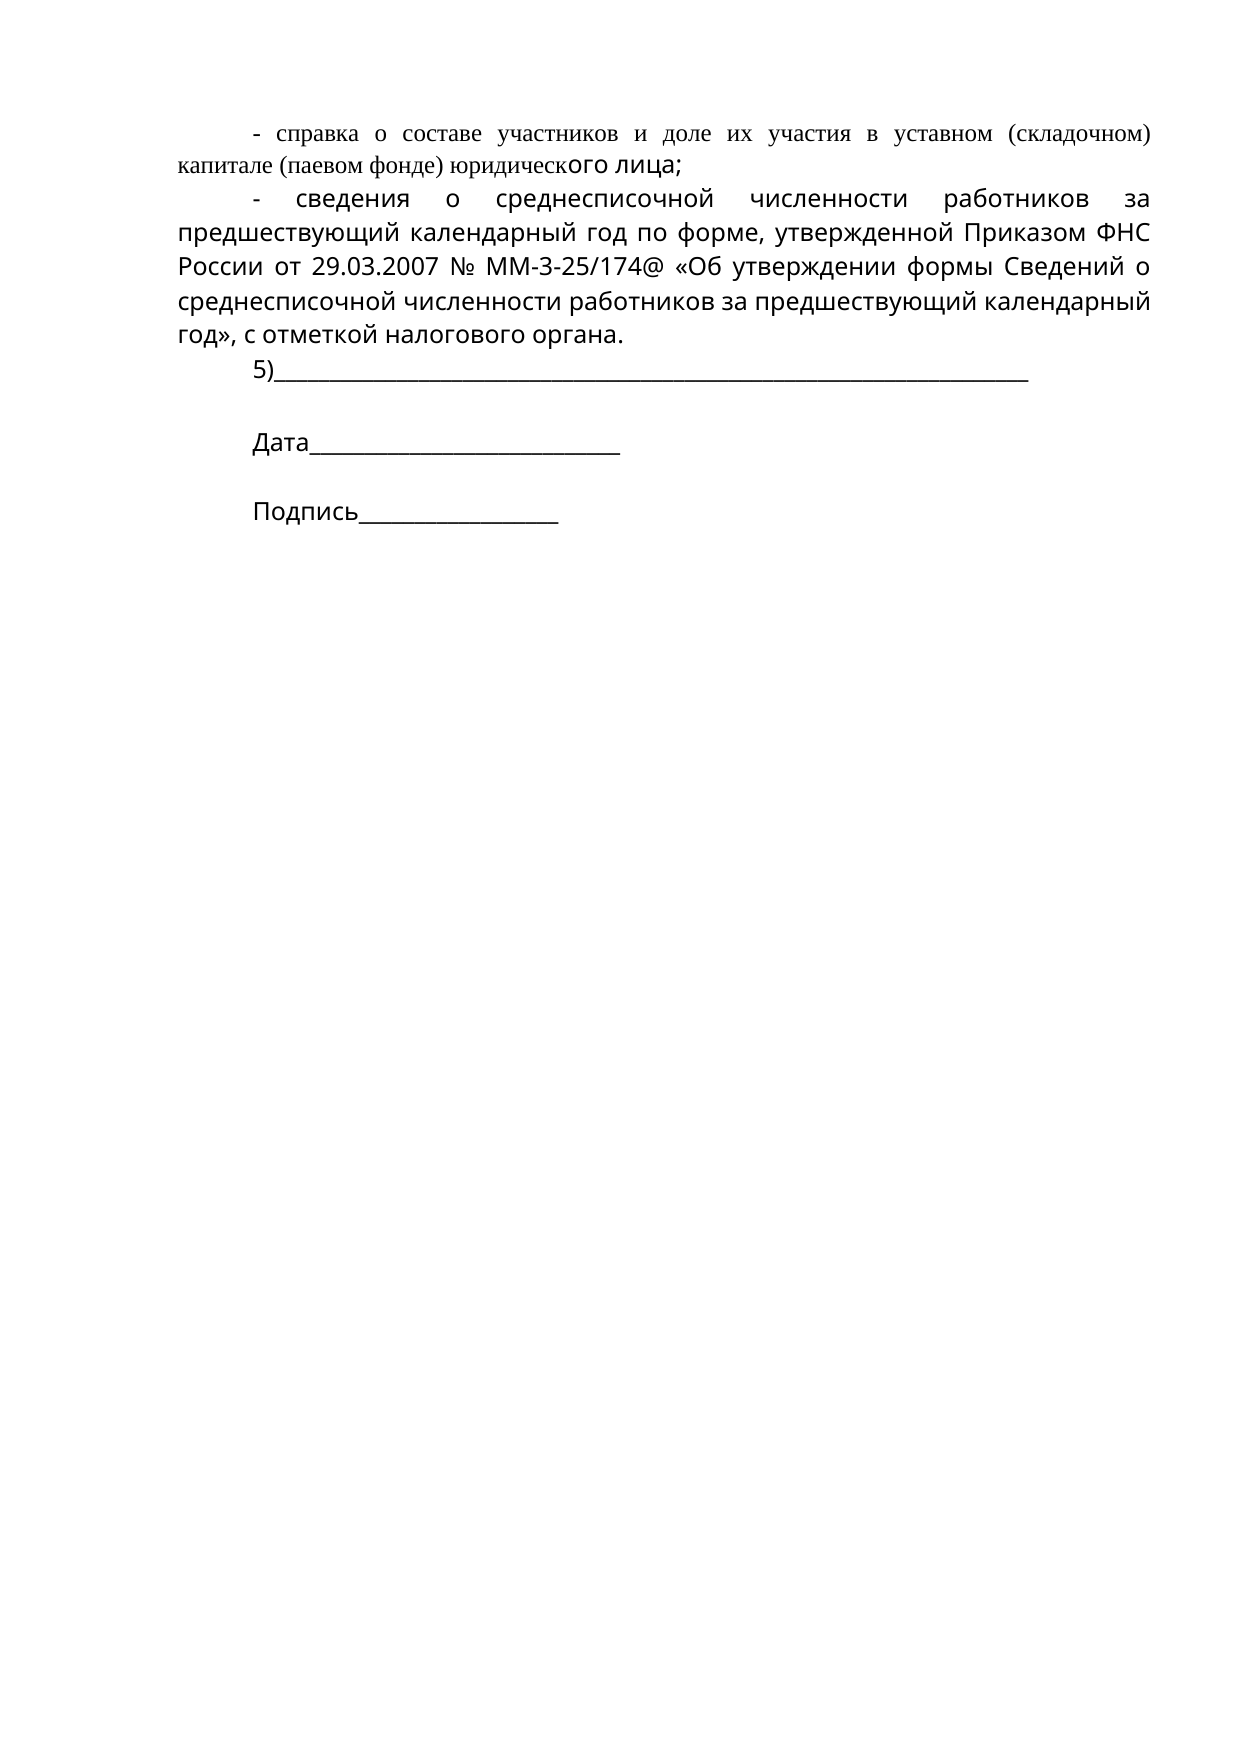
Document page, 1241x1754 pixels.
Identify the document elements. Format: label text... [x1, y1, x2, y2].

text 5)____________________________________________________________________ [177, 351, 1152, 385]
text Дата____________________________ [177, 425, 1152, 459]
text Подпись__________________ [177, 493, 1152, 527]
text - справка о составе участников и доле их участия в уставном (складочном) капитале (паевом фонде) юридического лица; [177, 118, 1152, 181]
text - сведения о среднесписочной численности работников за предшествующий календарный год по форме, утвержденной Приказом ФНС России от 29.03.2007 № ММ-3-25/174@ «Об утверждении формы Сведений о среднесписочной численности работников за предшествующий календарный год», с отметкой налогового органа. [177, 181, 1152, 351]
